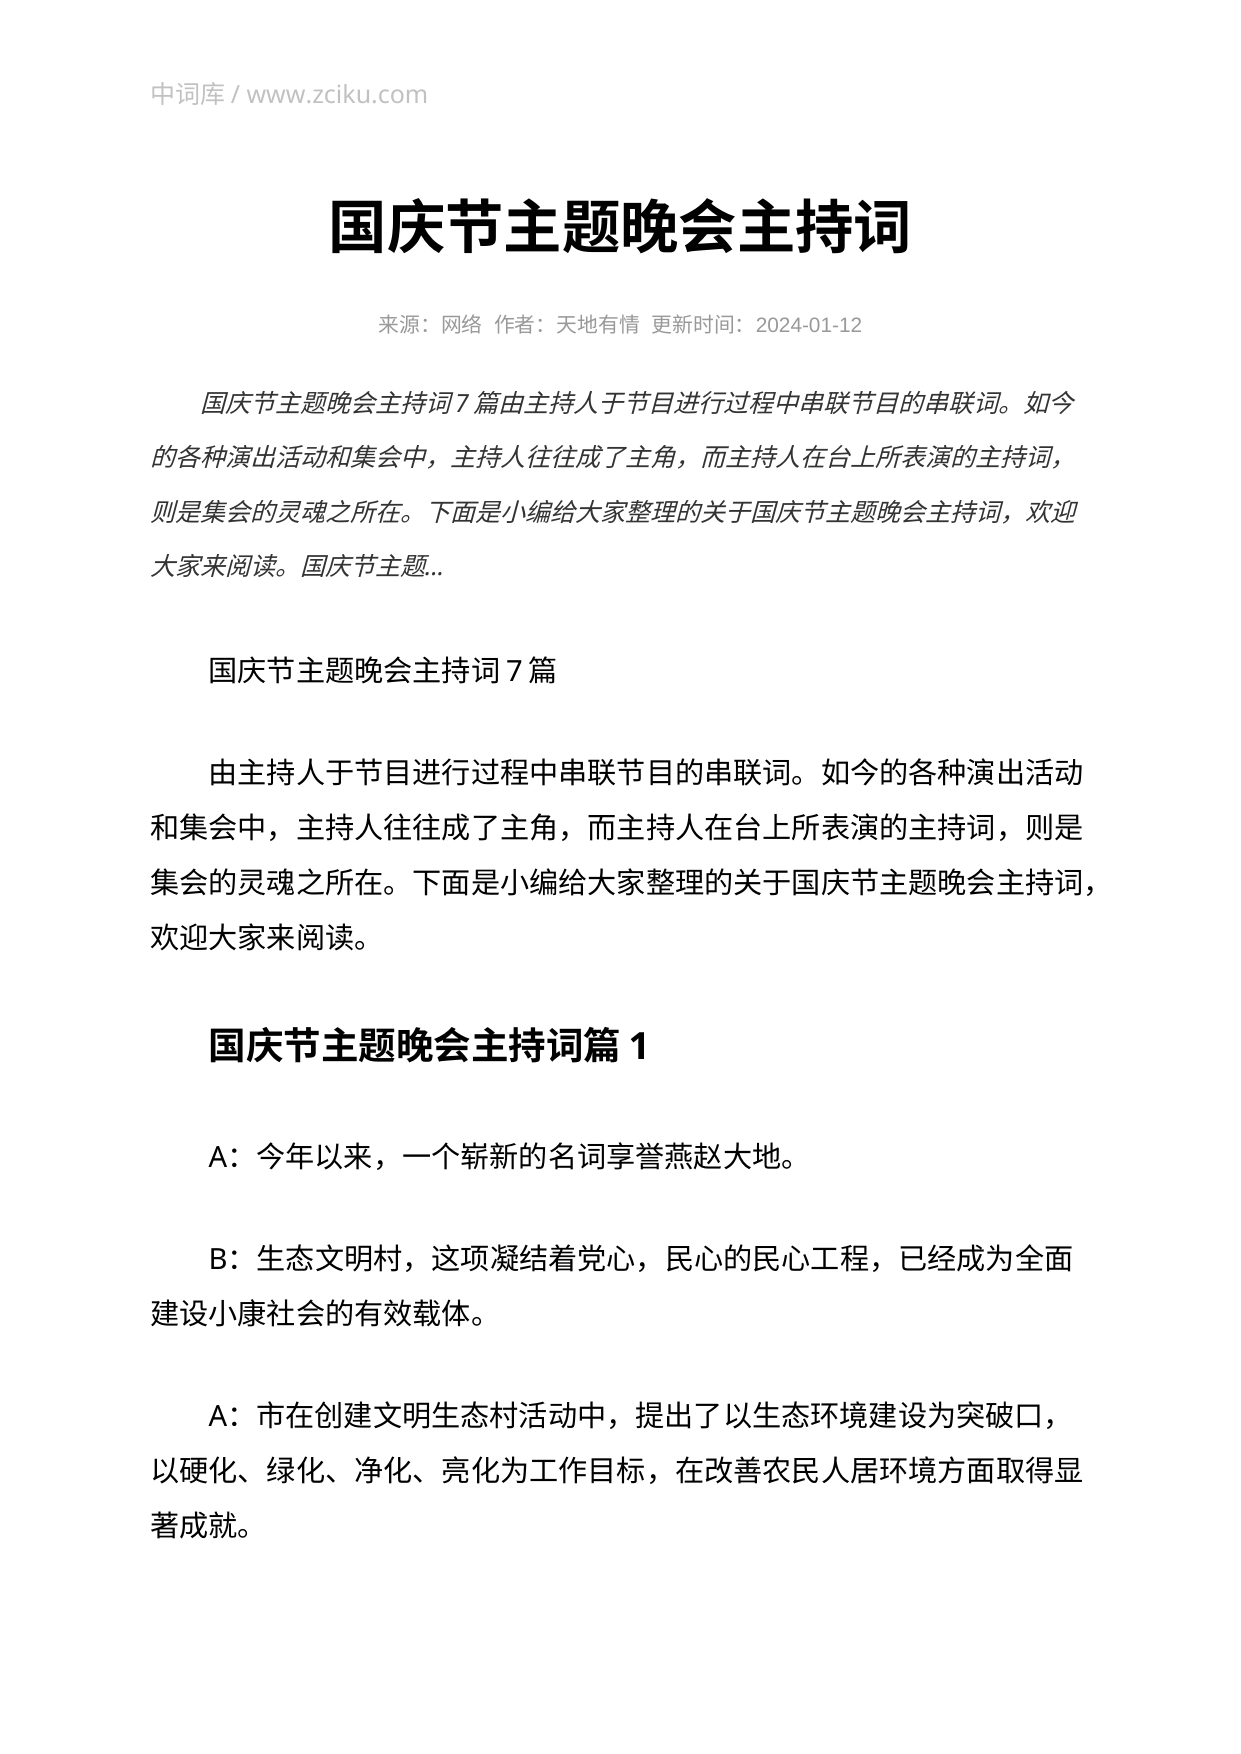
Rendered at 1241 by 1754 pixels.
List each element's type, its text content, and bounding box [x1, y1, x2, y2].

text 国庆节主题晚会主持词7篇 [150, 648, 1090, 690]
text 国庆节主题晚会主持词7篇由主持人于节目进行过程中串联节目的串联词。如今的各种演出活动和集会中，主持人往往成了主角，而主持人在台上所表演的主持词，则是集会的灵魂之所在。下面是小编给大家整理的关于国庆节主题晚会主持词，欢迎大家来阅读。国庆节主题... [150, 383, 1090, 583]
text 国庆节主题晚会主持词篇1 [150, 1016, 1090, 1071]
subtitle 国庆节主题晚会主持词 [150, 181, 1090, 266]
text 由主持人于节目进行过程中串联节目的串联词。如今的各种演出活动和集会中，主持人往往成了主角，而主持人在台上所表演的主持词，则是集会的灵魂之所在。下面是小编给大家整理的关于国庆节主题晚会主持词，欢迎大家来阅读。 [150, 750, 1090, 957]
text A：今年以来，一个崭新的名词享誉燕赵大地。 [150, 1134, 1090, 1176]
text 来源：网络 作者：天地有情 更新时间：2024-01-12 [150, 313, 1090, 337]
text A：市在创建文明生态村活动中，提出了以生态环境建设为突破口，以硬化、绿化、净化、亮化为工作目标，在改善农民人居环境方面取得显著成就。 [150, 1393, 1090, 1545]
text B：生态文明村，这项凝结着党心，民心的民心工程，已经成为全面建设小康社会的有效载体。 [150, 1236, 1090, 1333]
